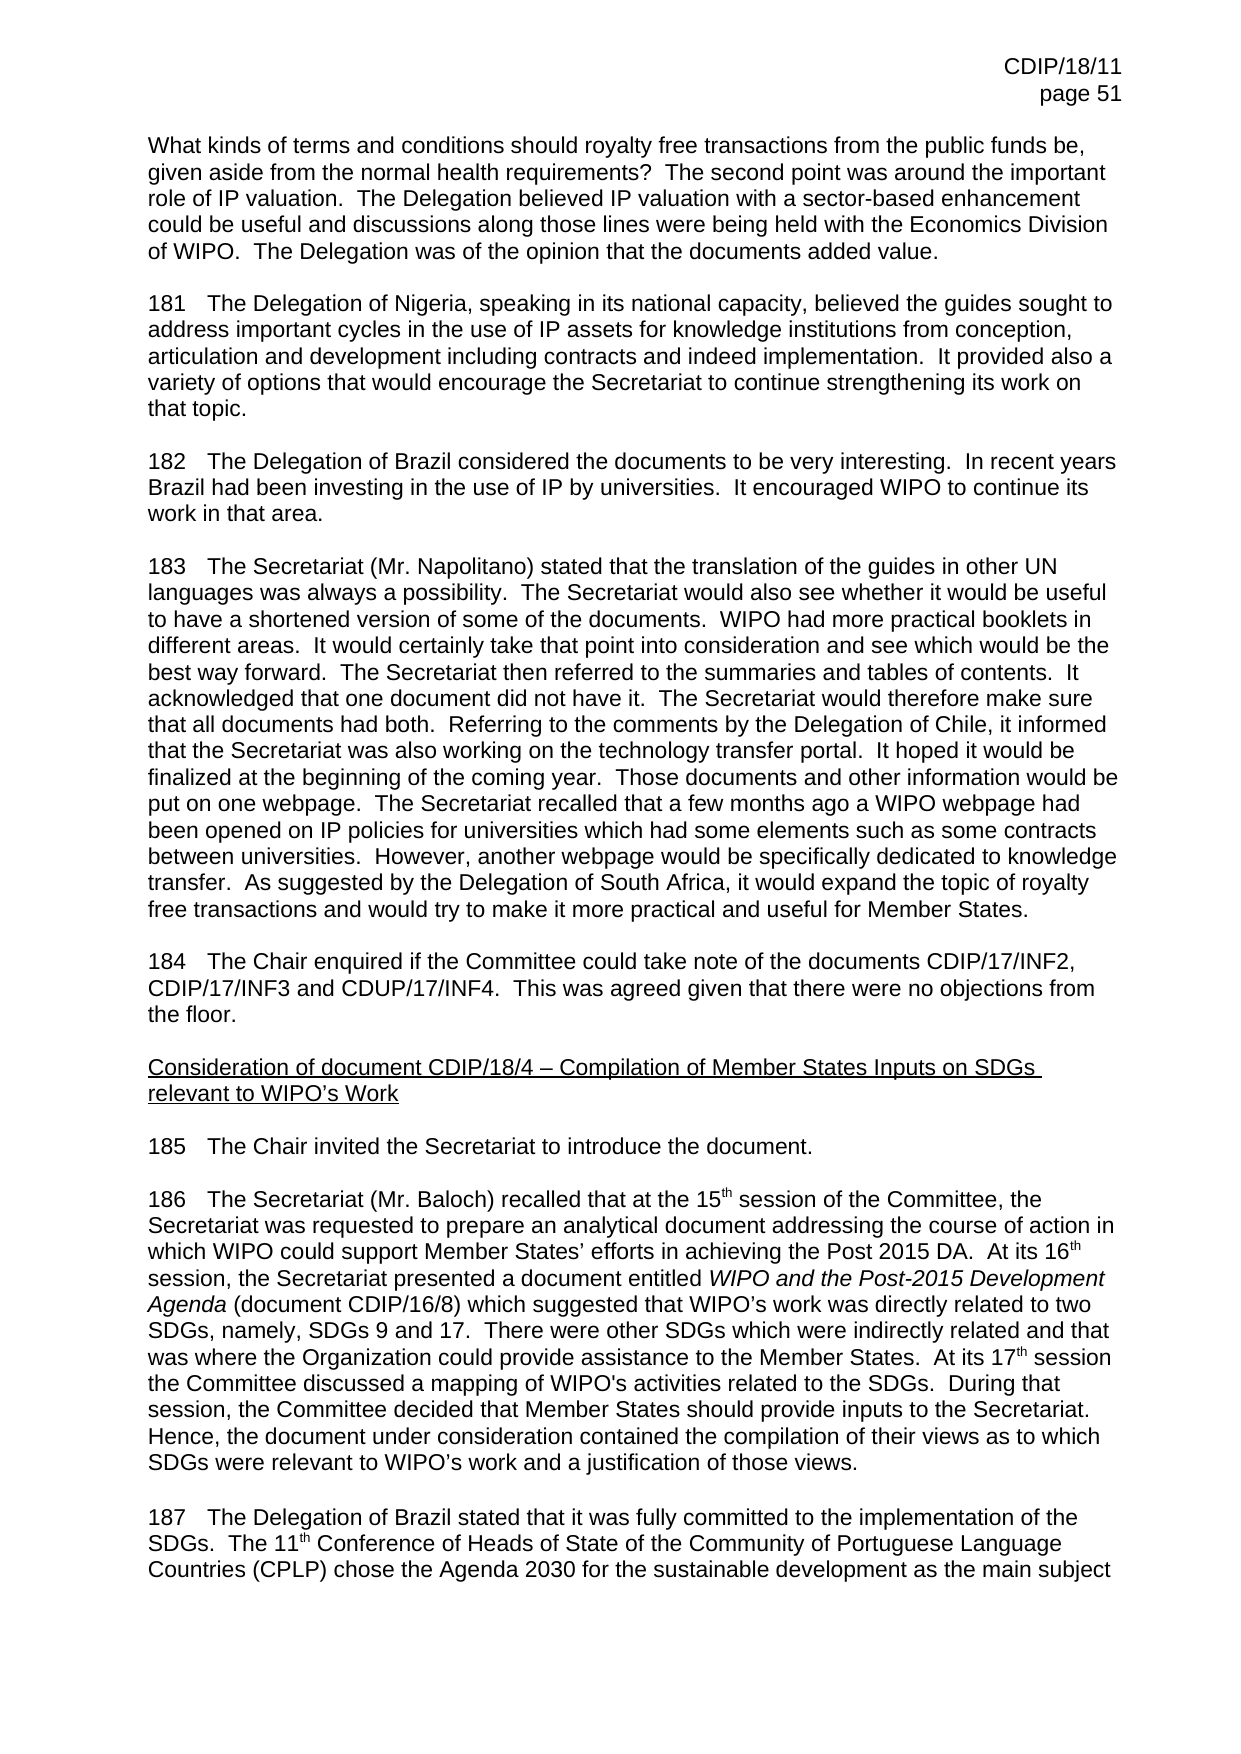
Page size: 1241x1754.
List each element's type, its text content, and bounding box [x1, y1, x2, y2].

text The Delegation of Brazil considered the documents to be very interesting. In recent years Brazil had been investing in the use of IP by universities. It encouraged WIPO to continue its work in that area. [148, 448, 1122, 527]
text The Chair enquired if the Committee could take note of the documents CDIP/17/INF2, CDIP/17/INF3 and CDUP/17/INF4. This was agreed given that there were no objections from the floor. [148, 948, 1122, 1027]
text The Secretariat (Mr. Baloch) recalled that at the 15th session of the Committee, the Secretariat was requested to prepare an analytical document addressing the course of action in which WIPO could support Member States’ efforts in achieving the Post 2015 DA. At its 16th session, the Secretariat presented a document entitled WIPO and the Post-2015 Development Agenda (document CDIP/16/8) which suggested that WIPO’s work was directly related to two SDGs, namely, SDGs 9 and 17. There were other SDGs which were indirectly related and that was where the Organization could provide assistance to the Member States. At its 17th session the Committee discussed a mapping of WIPO's activities related to the SDGs. During that session, the Committee decided that Member States should provide inputs to the Secretariat. Hence, the document under consideration contained the compilation of their views as to which SDGs were relevant to WIPO’s work and a justification of those views. [148, 1186, 1122, 1475]
text The Delegation of Nigeria, speaking in its national capacity, believed the guides sought to address important cycles in the use of IP assets for knowledge institutions from conception, articulation and development including contracts and indeed implementation. It provided also a variety of options that would encourage the Secretariat to continue strengthening its work on that topic. [148, 290, 1122, 422]
text Consideration of document CDIP/18/4 – Compilation of Member States Inputs on SDGs relevant to WIPO’s Work [148, 1054, 1122, 1106]
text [148, 132, 1122, 264]
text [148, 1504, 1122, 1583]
text The Chair invited the Secretariat to introduce the document. [148, 1133, 1122, 1159]
text The Secretariat (Mr. Napolitano) stated that the translation of the guides in other UN languages was always a possibility. The Secretariat would also see whether it would be useful to have a shortened version of some of the documents. WIPO had more practical booklets in different areas. It would certainly take that point into consideration and see which would be the best way forward. The Secretariat then referred to the summaries and tables of contents. It acknowledged that one document did not have it. The Secretariat would therefore make sure that all documents had both. Referring to the comments by the Delegation of Chile, it informed that the Secretariat was also working on the technology transfer portal. It hoped it would be finalized at the beginning of the coming year. Those documents and other information would be put on one webpage. The Secretariat recalled that a few months ago a WIPO webpage had been opened on IP policies for universities which had some elements such as some contracts between universities. However, another webpage would be specifically dedicated to knowledge transfer. As suggested by the Delegation of South Africa, it would expand the topic of royalty free transactions and would try to make it more practical and useful for Member States. [148, 553, 1122, 922]
